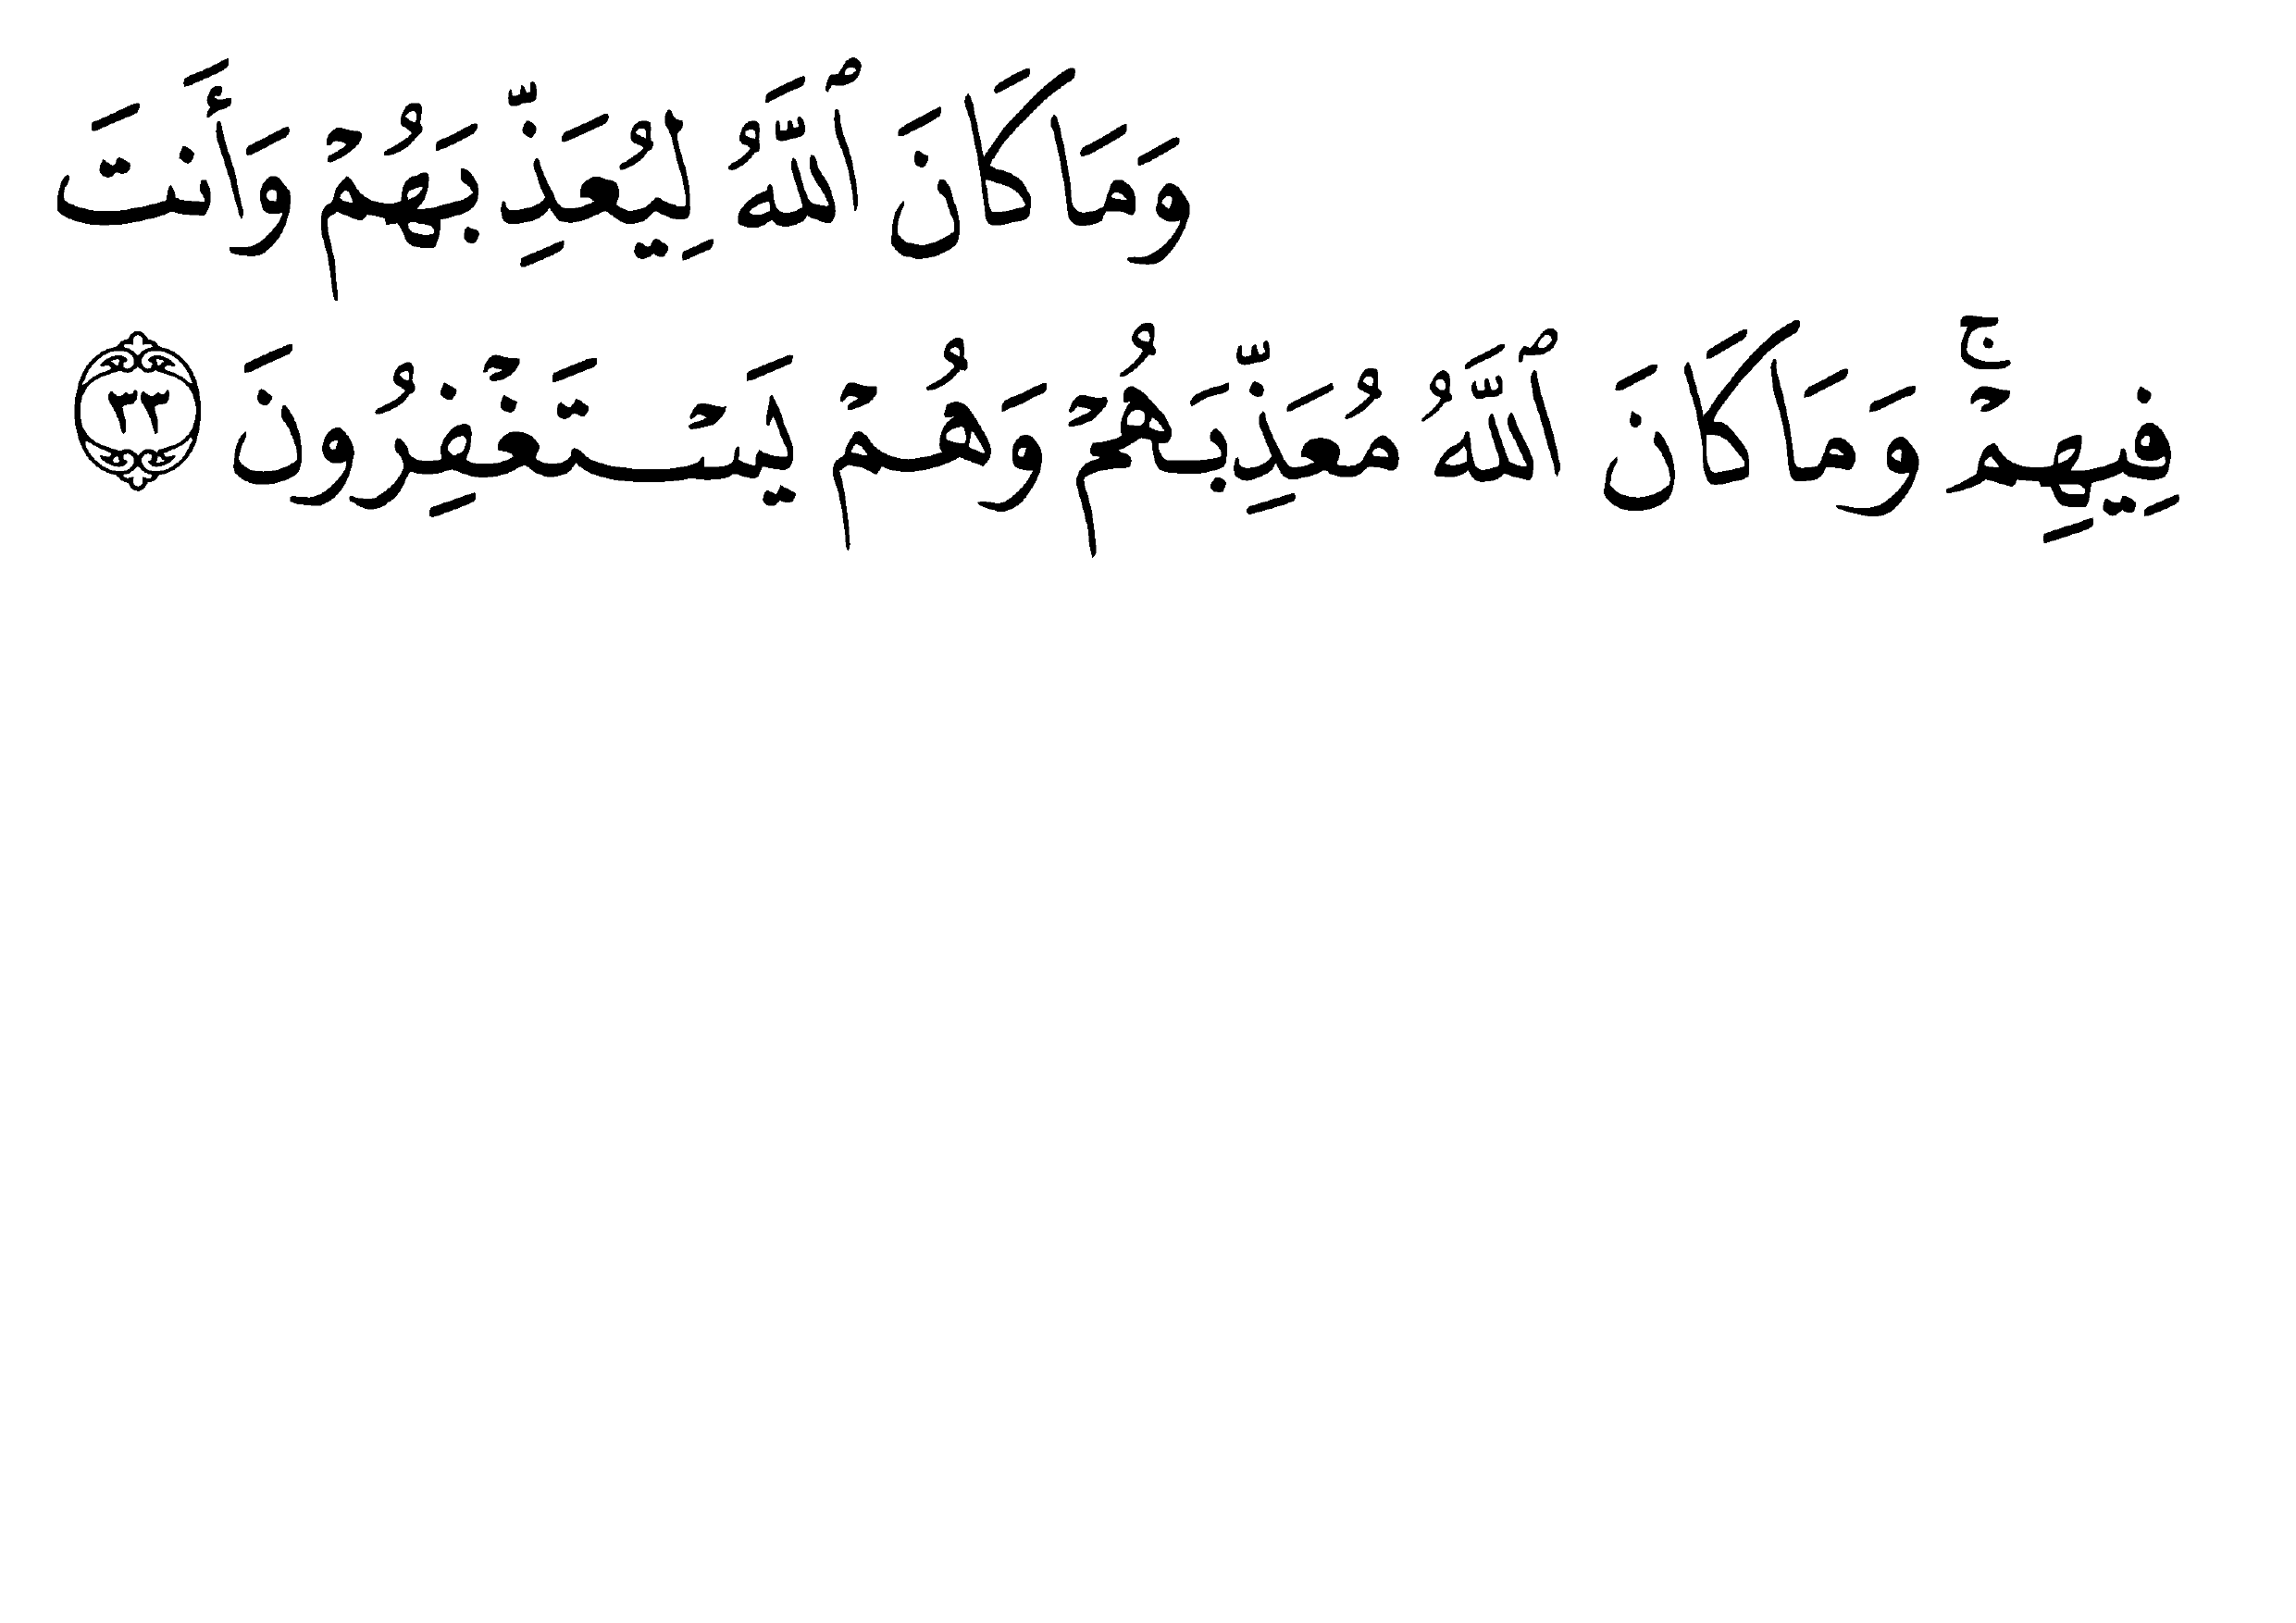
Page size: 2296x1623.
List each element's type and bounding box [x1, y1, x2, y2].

picture [57, 57, 2179, 558]
